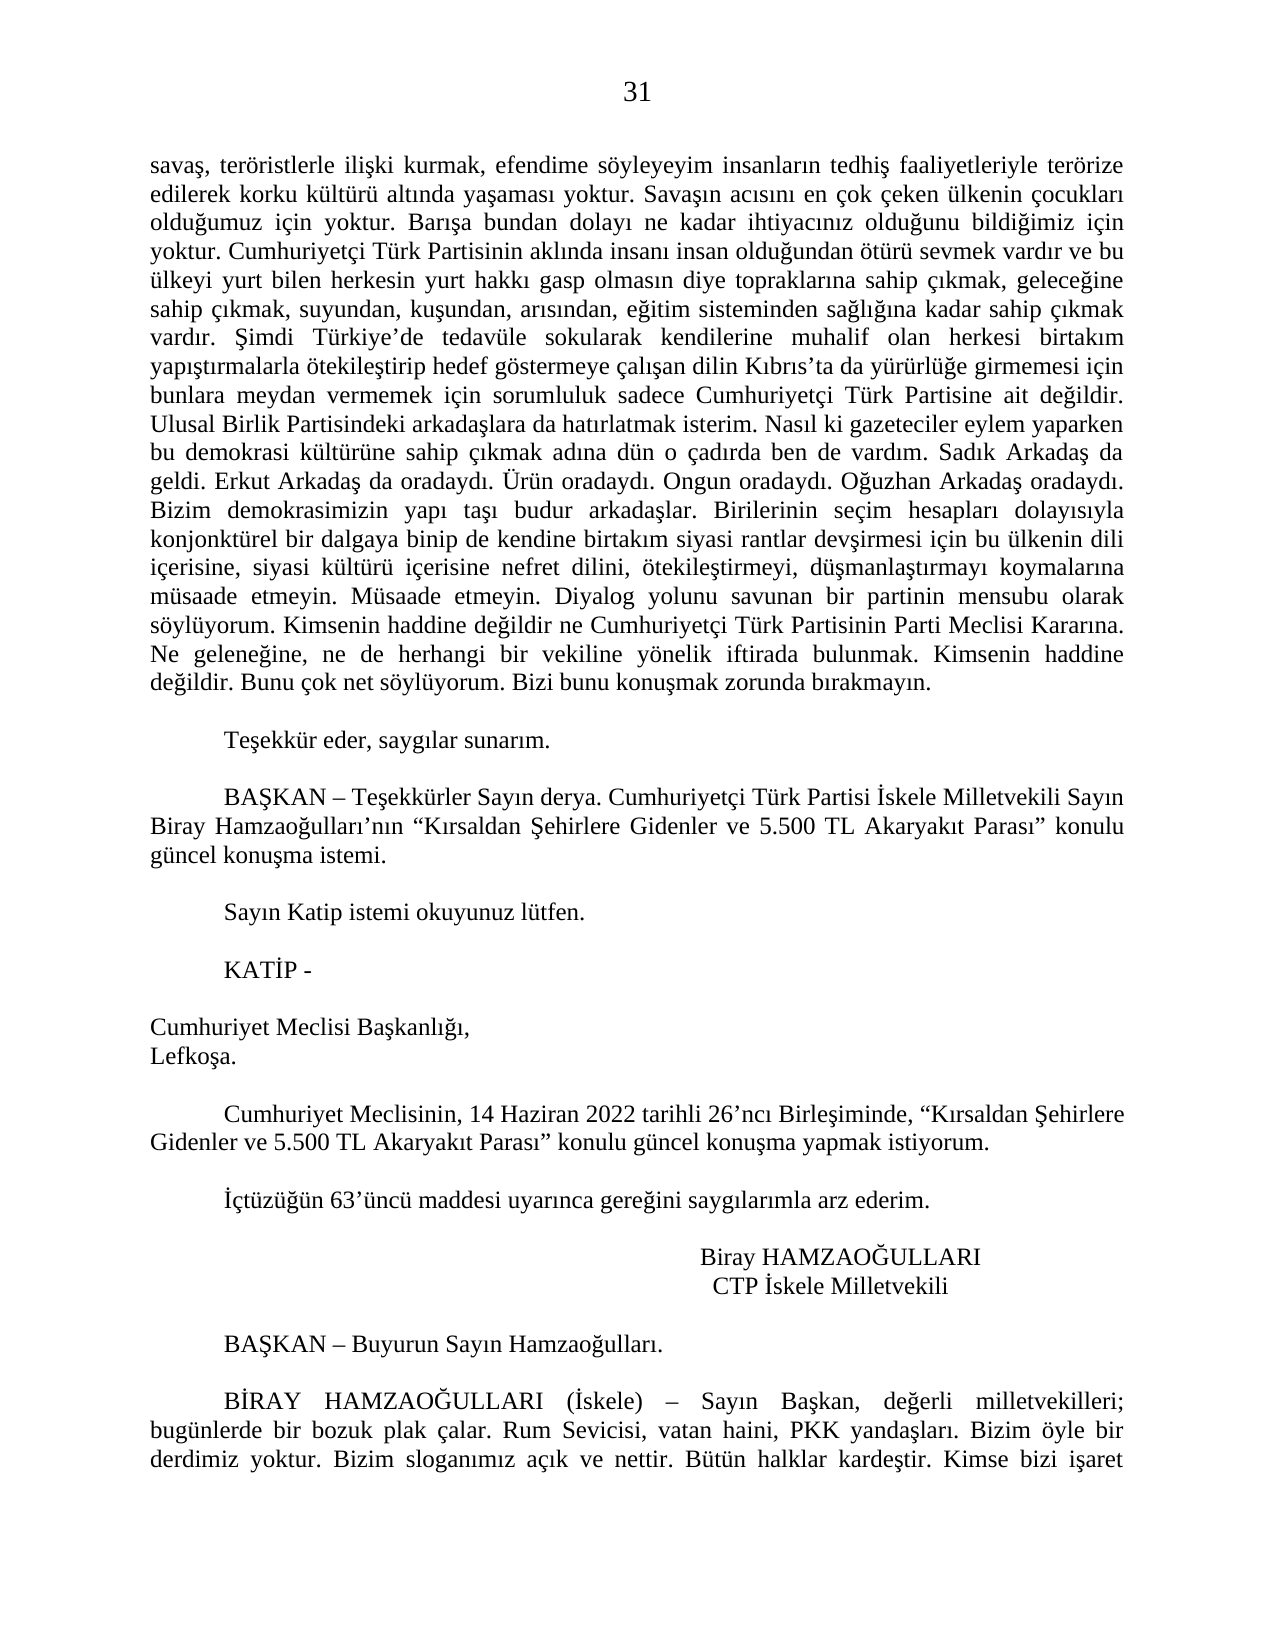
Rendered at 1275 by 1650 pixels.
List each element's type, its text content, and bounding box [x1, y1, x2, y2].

text BAŞKAN – Teşekkürler Sayın derya. Cumhuriyetçi Türk Partisi İskele Milletvekili Sayın Biray Hamzaoğulları’nın “Kırsaldan Şehirlere Gidenler ve 5.500 TL Akaryakıt Parası” konulu güncel konuşma istemi. [150, 782, 1125, 869]
text Teşekkür eder, saygılar sunarım. [150, 725, 1125, 754]
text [150, 150, 1125, 696]
text Biray HAMZAOĞULLARI [150, 1242, 1125, 1271]
text Lefkoşa. [150, 1041, 1125, 1070]
text Cumhuriyet Meclisi Başkanlığı, [150, 1012, 1125, 1041]
text Sayın Katip istemi okuyunuz lütfen. [150, 897, 1125, 926]
text İçtüzüğün 63’üncü maddesi uyarınca gereğini saygılarımla arz ederim. [150, 1185, 1125, 1214]
text KATİP - [150, 955, 1125, 984]
text BAŞKAN – Buyurun Sayın Hamzaoğulları. [150, 1329, 1125, 1357]
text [150, 1386, 1125, 1472]
text CTP İskele Milletvekili [150, 1271, 1125, 1300]
text Cumhuriyet Meclisinin, 14 Haziran 2022 tarihli 26’ncı Birleşiminde, “Kırsaldan Şehirlere Gidenler ve 5.500 TL Akaryakıt Parası” konulu güncel konuşma yapmak istiyorum. [150, 1099, 1125, 1156]
